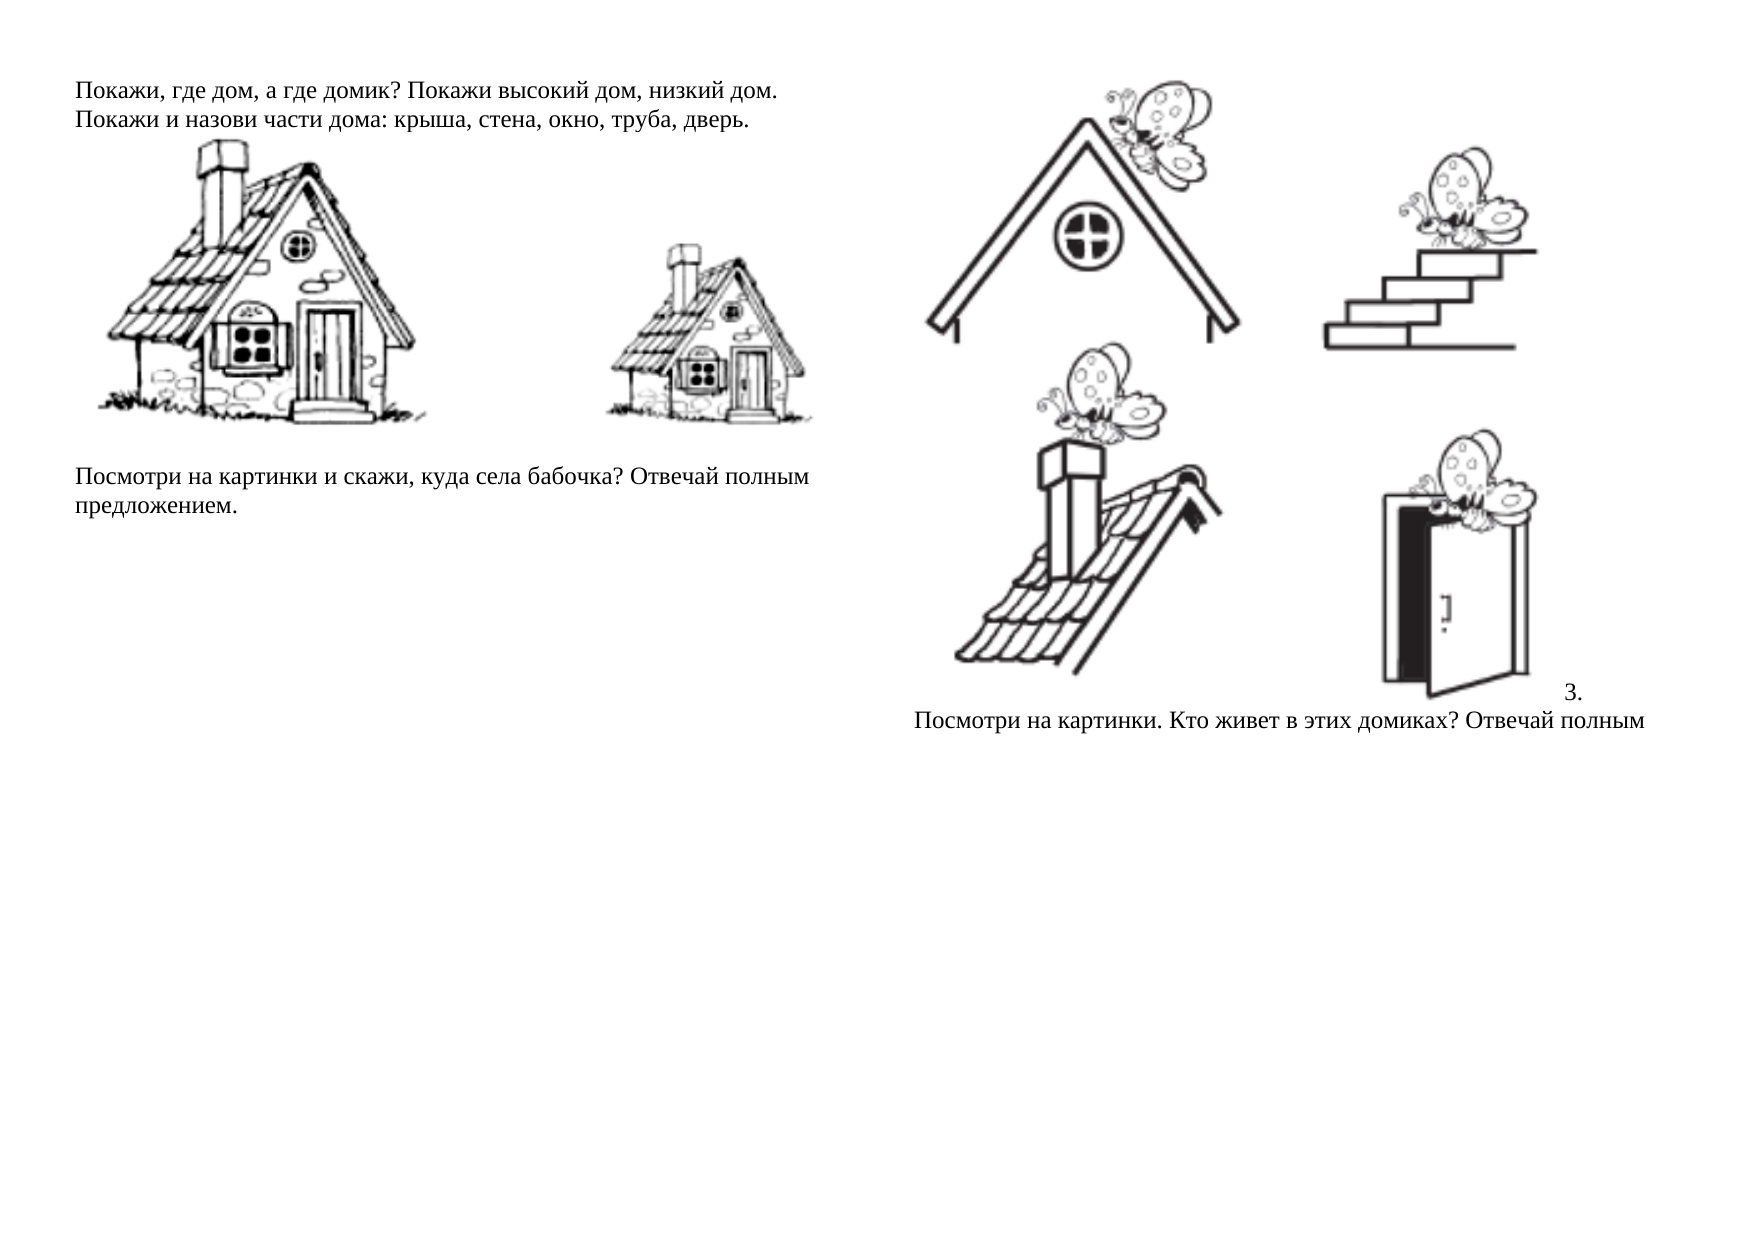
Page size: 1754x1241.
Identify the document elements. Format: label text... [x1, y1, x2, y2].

text Покажи, где дом, а где домик? Покажи высокий дом, низкий дом. Покажи и назови части дома: крыша, стена, окно, труба, дверь. [75, 75, 840, 132]
text Посмотри на картинки и скажи, куда села бабочка? Отвечай полным предложением. [75, 461, 840, 519]
text 3. Посмотри на картинки. Кто живет в этих домиках? Отвечай полным предложением. [914, 75, 1679, 734]
